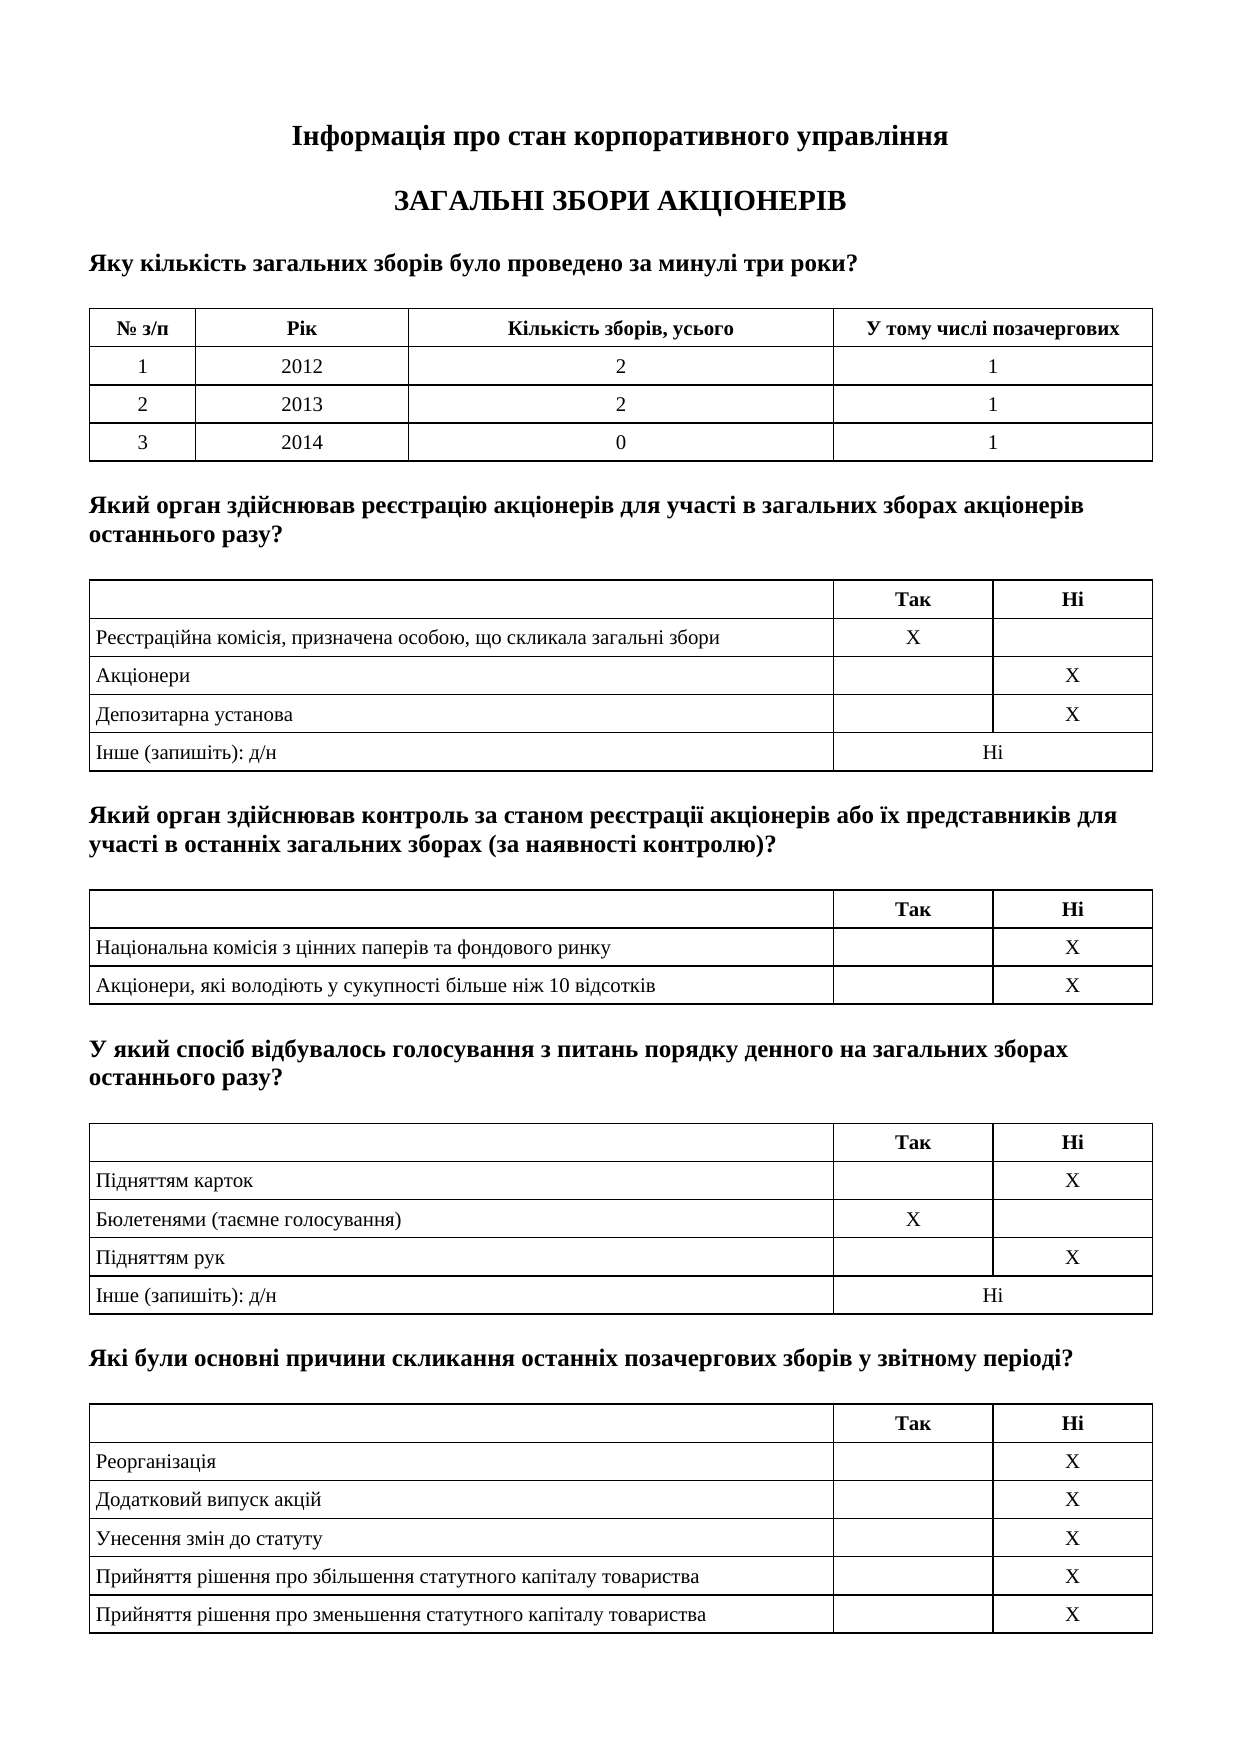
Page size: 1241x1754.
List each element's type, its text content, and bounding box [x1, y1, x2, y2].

table_cell Бюлетенями (таємне голосування) [90, 1200, 833, 1237]
subtitle У який спосіб відбувалось голосування з питань порядку денного на загальних зборах останнього разу? [89, 1034, 1152, 1091]
table_cell 2012 [196, 347, 408, 384]
table_cell X [994, 1162, 1152, 1199]
table_cell Акціонери, які володіють у сукупності більше ніж 10 відсотків [90, 967, 833, 1003]
table_cell X [994, 657, 1152, 694]
table_header [90, 1124, 833, 1161]
table_cell 2 [90, 386, 195, 422]
table_cell [834, 695, 992, 732]
table_cell X [994, 1443, 1152, 1479]
table_cell X [994, 1596, 1152, 1632]
table_header Рік [196, 309, 408, 346]
table_cell 0 [409, 424, 833, 460]
table_cell Національна комісія з цінних паперів та фондового ринку [90, 929, 833, 965]
table_cell Ні [834, 1277, 1152, 1313]
table_cell [834, 1443, 992, 1479]
table_header Ні [994, 1405, 1152, 1441]
table_header У тому числі позачергових [834, 309, 1152, 346]
subtitle Які були основні причини скликання останніх позачергових зборів у звітному періоді? [89, 1343, 1152, 1372]
table_cell Ні [834, 733, 1152, 770]
table_cell 2 [409, 347, 833, 384]
table_cell Інше (запишіть): д/н [90, 733, 833, 770]
subtitle Яку кількість загальних зборів було проведено за минулі три роки? [89, 248, 1152, 276]
table_cell 2 [409, 386, 833, 422]
table_cell [834, 1519, 992, 1556]
table_cell [834, 929, 992, 965]
table_header Ні [994, 1124, 1152, 1161]
table_cell X [834, 1200, 992, 1237]
table_header Ні [994, 581, 1152, 617]
table_cell Додатковий випуск акцій [90, 1481, 833, 1518]
table_cell Прийняття рішення про зменьшення статутного капіталу товариства [90, 1596, 833, 1632]
table_cell X [994, 929, 1152, 965]
table_header Так [834, 1405, 992, 1441]
table_cell 1 [834, 386, 1152, 422]
table_cell Унесення змін до статуту [90, 1519, 833, 1556]
table_cell [834, 1162, 992, 1199]
table_header [90, 891, 833, 927]
table_cell Реєстраційна комісія, призначена особою, що скликала загальні збори [90, 619, 833, 656]
table_cell X [994, 695, 1152, 732]
table_header Так [834, 1124, 992, 1161]
table_cell X [994, 1481, 1152, 1518]
table_cell Прийняття рішення про збільшення статутного капіталу товариства [90, 1557, 833, 1594]
subtitle Який орган здійснював реєстрацію акціонерів для участі в загальних зборах акціонерів останнього разу? [89, 491, 1152, 548]
table_cell Реорганізація [90, 1443, 833, 1479]
table_header № з/п [90, 309, 195, 346]
table_cell Підняттям карток [90, 1162, 833, 1199]
table_cell 1 [834, 347, 1152, 384]
table_cell Депозитарна установа [90, 695, 833, 732]
table_cell 3 [90, 424, 195, 460]
table_header Так [834, 581, 992, 617]
table_cell X [834, 619, 992, 656]
table_cell [834, 657, 992, 694]
subtitle Який орган здійснював контроль за станом реєстрації акціонерів або їх представників для участі в останніх загальних зборах (за наявності контролю)? [89, 800, 1152, 858]
table_header [90, 581, 833, 617]
table_cell 1 [90, 347, 195, 384]
table_cell [834, 1481, 992, 1518]
table_cell X [994, 967, 1152, 1003]
table_header Так [834, 891, 992, 927]
table_cell X [994, 1557, 1152, 1594]
table_header [90, 1405, 833, 1441]
subtitle ЗАГАЛЬНІ ЗБОРИ АКЦІОНЕРІВ [89, 183, 1152, 216]
table_cell [994, 619, 1152, 656]
table_cell [834, 1238, 992, 1275]
table_cell Акціонери [90, 657, 833, 694]
table_cell [834, 1557, 992, 1594]
table_cell [834, 967, 992, 1003]
table_header Кількість зборів, усього [409, 309, 833, 346]
table_cell 1 [834, 424, 1152, 460]
table_cell X [994, 1519, 1152, 1556]
table_cell Інше (запишіть): д/н [90, 1277, 833, 1313]
table_cell Підняттям рук [90, 1238, 833, 1275]
subtitle Інформація про стан корпоративного управління [89, 118, 1152, 152]
table_header Ні [994, 891, 1152, 927]
table_cell 2013 [196, 386, 408, 422]
table_cell [834, 1596, 992, 1632]
table_cell [994, 1200, 1152, 1237]
table_cell X [994, 1238, 1152, 1275]
table_cell 2014 [196, 424, 408, 460]
